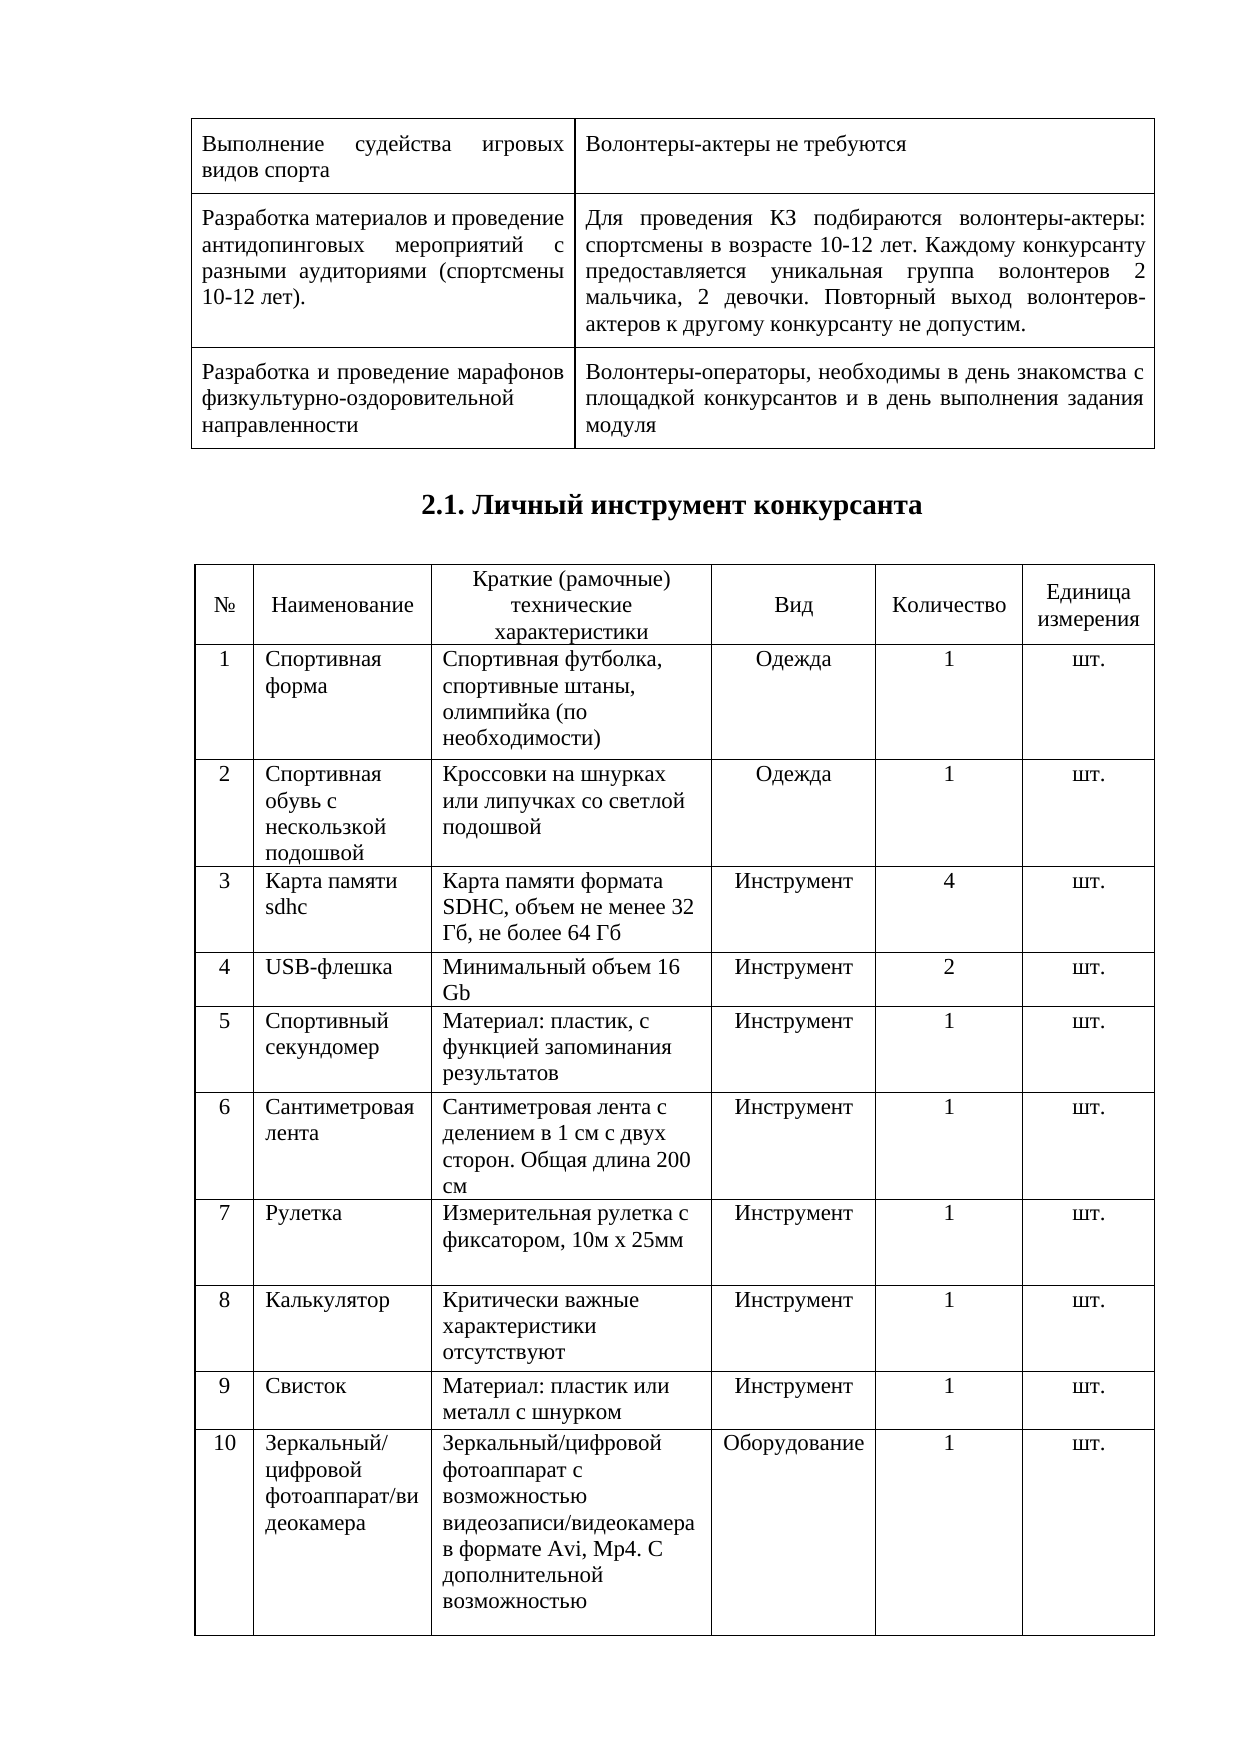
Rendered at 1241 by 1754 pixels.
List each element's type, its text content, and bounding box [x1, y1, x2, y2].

table_cell Минимальный объем 16 Gb [432, 953, 711, 1006]
table_cell 1 [876, 760, 1022, 866]
table_header Количество [876, 565, 1022, 644]
table_cell 2 [876, 953, 1022, 1006]
table_cell Рулетка [254, 1200, 431, 1285]
table_cell шт. [1023, 1286, 1154, 1371]
table_cell 1 [876, 645, 1022, 759]
table_cell шт. [1023, 645, 1154, 759]
table_cell 1 [876, 1430, 1022, 1635]
table_cell Инструмент [712, 867, 875, 952]
table_cell 4 [876, 867, 1022, 952]
table_cell Спортивная обувь с нескользкой подошвой [254, 760, 431, 866]
table_cell 1 [876, 1372, 1022, 1428]
table_cell шт. [1023, 1430, 1154, 1635]
table_cell 10 [196, 1430, 253, 1635]
table_cell Инструмент [712, 1007, 875, 1092]
table_header Краткие (рамочные) технические характеристики [432, 565, 711, 644]
table_cell Инструмент [712, 1093, 875, 1198]
table_cell USB-флешка [254, 953, 431, 1006]
table_cell шт. [1023, 953, 1154, 1006]
table_cell Спортивная футболка, спортивные штаны, олимпийка (по необходимости) [432, 645, 711, 759]
table_cell шт. [1023, 1372, 1154, 1428]
table_cell 5 [196, 1007, 253, 1092]
table_cell 1 [876, 1093, 1022, 1198]
table_cell 6 [196, 1093, 253, 1198]
table_cell 4 [196, 953, 253, 1006]
table_cell шт. [1023, 1200, 1154, 1285]
table_cell 8 [196, 1286, 253, 1371]
table_cell 9 [196, 1372, 253, 1428]
table_cell Спортивная форма [254, 645, 431, 759]
table_cell 1 [876, 1286, 1022, 1371]
table_cell Волонтеры-операторы, необходимы в день знакомства с площадкой конкурсантов и в день выполнения задания модуля [576, 348, 1154, 447]
text 2.1. Личный инструмент конкурсанта [192, 487, 1152, 521]
table_cell Инструмент [712, 1200, 875, 1285]
table_cell Материал: пластик, с функцией запоминания результатов [432, 1007, 711, 1092]
table_cell Инструмент [712, 1372, 875, 1428]
table_cell Выполнение судейства игровых видов спорта [192, 119, 574, 193]
table_cell Измерительная рулетка с фиксатором, 10м x 25мм [432, 1200, 711, 1285]
table_cell шт. [1023, 867, 1154, 952]
table_header Наименование [254, 565, 431, 644]
table_header Единица измерения [1023, 565, 1154, 644]
table_cell Волонтеры-актеры не требуются [576, 119, 1154, 193]
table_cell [432, 1430, 711, 1635]
table_cell Критически важные характеристики отсутствуют [432, 1286, 711, 1371]
table_cell Оборудование [712, 1430, 875, 1635]
table_cell Разработка материалов и проведение антидопинговых мероприятий с разными аудиториями (спортсмены 10-12 лет). [192, 194, 574, 347]
table_cell Одежда [712, 645, 875, 759]
table_cell Карта памяти формата SDHC, объем не менее 32 Гб, не более 64 Гб [432, 867, 711, 952]
table_header Вид [712, 565, 875, 644]
table_cell 1 [876, 1007, 1022, 1092]
table_cell 7 [196, 1200, 253, 1285]
table_cell Спортивный секундомер [254, 1007, 431, 1092]
table_cell 1 [876, 1200, 1022, 1285]
table_cell 2 [196, 760, 253, 866]
table_cell шт. [1023, 1093, 1154, 1198]
table_cell Сантиметровая лента с делением в 1 см с двух сторон. Общая длина 200 см [432, 1093, 711, 1198]
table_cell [254, 1430, 431, 1635]
table_cell Одежда [712, 760, 875, 866]
table_cell Материал: пластик или металл с шнурком [432, 1372, 711, 1428]
table_cell Для проведения КЗ подбираются волонтеры-актеры: спортсмены в возрасте 10-12 лет. Каждому конкурсанту предоставляется уникальная группа волонтеров 2 мальчика, 2 девочки. Повторный выход волонтеров-актеров к другому конкурсанту не допустим. [576, 194, 1154, 347]
table_cell Сантиметровая лента [254, 1093, 431, 1198]
table_cell Инструмент [712, 953, 875, 1006]
table_cell шт. [1023, 760, 1154, 866]
table_cell Свисток [254, 1372, 431, 1428]
table_cell Карта памяти sdhc [254, 867, 431, 952]
table_cell Кроссовки на шнурках или липучках со светлой подошвой [432, 760, 711, 866]
table_cell 3 [196, 867, 253, 952]
table_cell Разработка и проведение марафонов физкультурно-оздоровительной направленности [192, 348, 574, 447]
table_cell шт. [1023, 1007, 1154, 1092]
table_header № [196, 565, 253, 644]
table_cell Калькулятор [254, 1286, 431, 1371]
table_cell Инструмент [712, 1286, 875, 1371]
table_cell 1 [196, 645, 253, 759]
